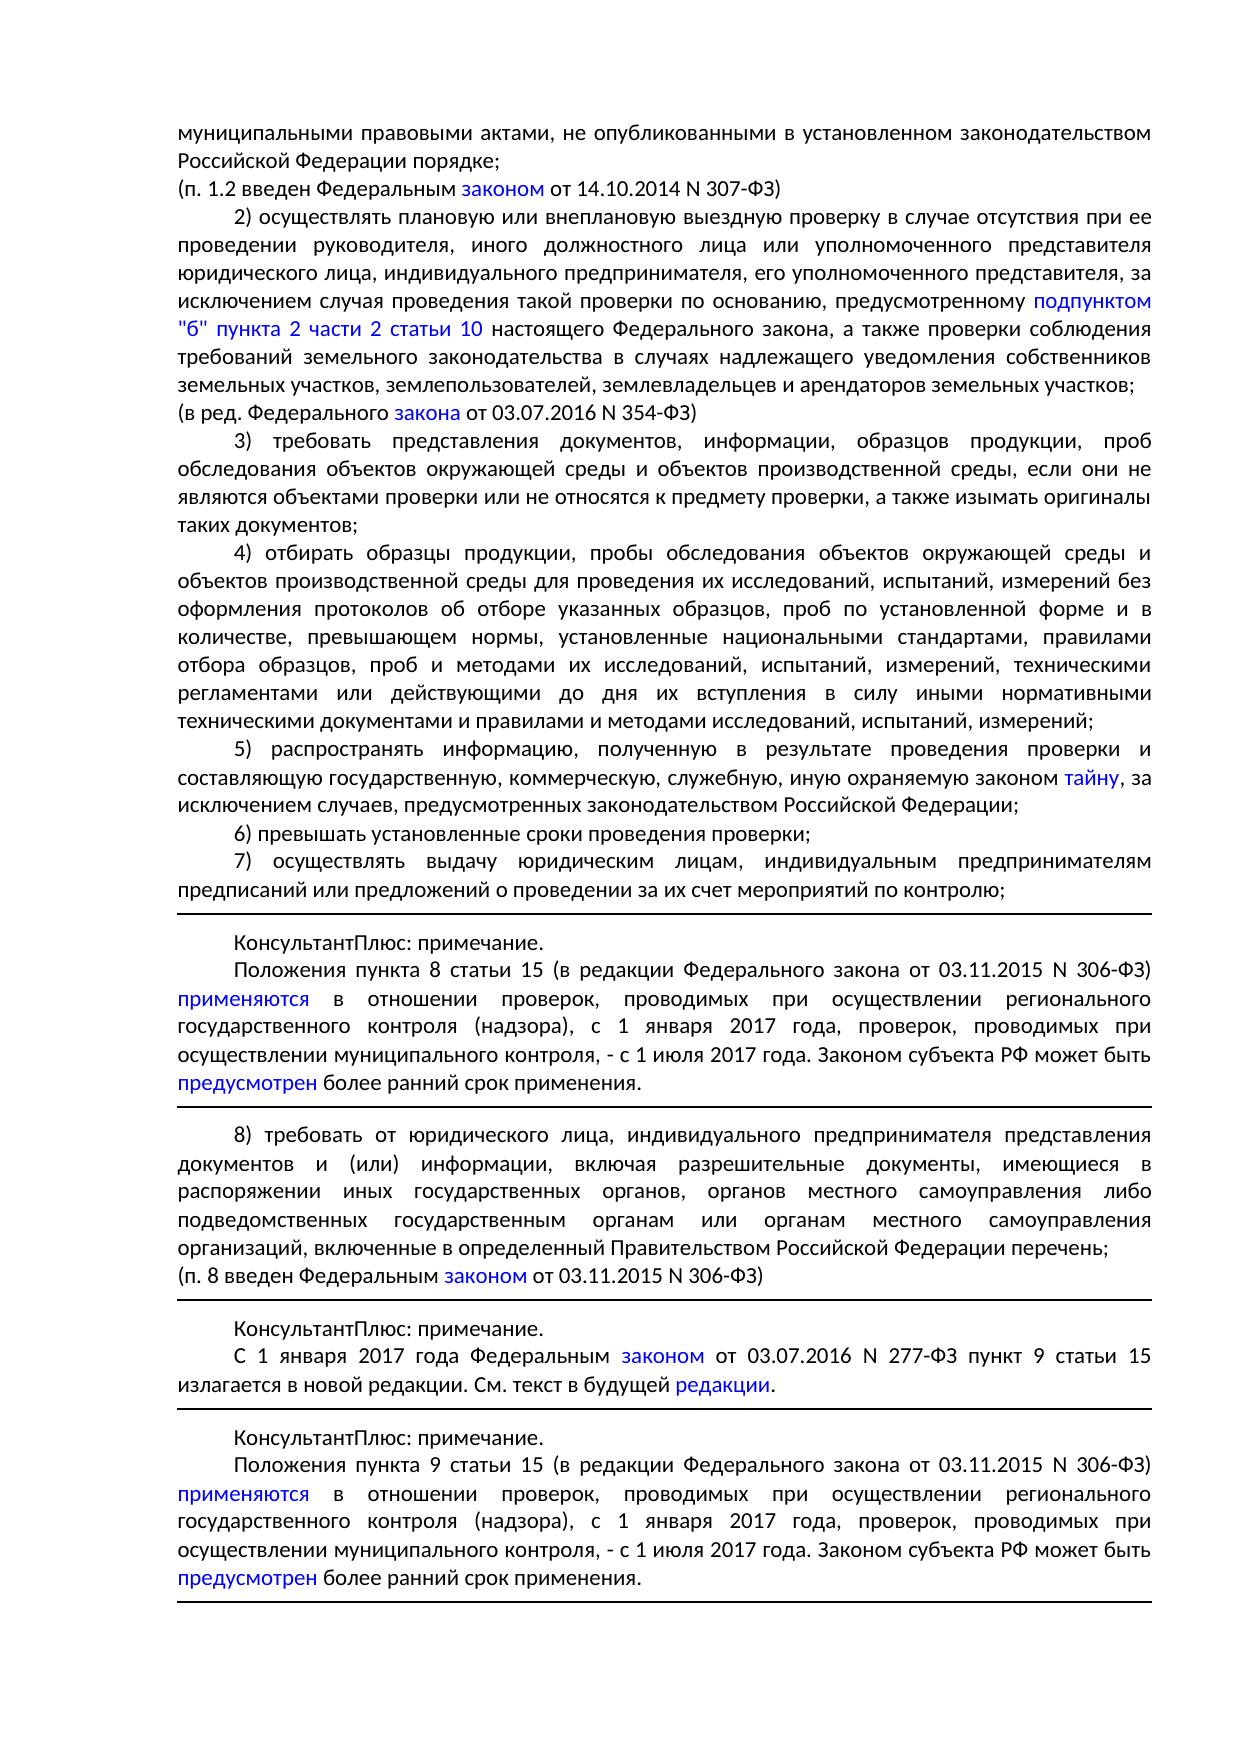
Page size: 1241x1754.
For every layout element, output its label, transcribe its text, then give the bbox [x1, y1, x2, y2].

text Положения пункта 9 статьи 15 (в редакции Федерального закона от 03.11.2015 N 306-ФЗ) применяются в отношении проверок, проводимых при осуществлении регионального государственного контроля (надзора), с 1 января 2017 года, проверок, проводимых при осуществлении муниципального контроля, - с 1 июля 2017 года. Законом субъекта РФ может быть предусмотрен более ранний срок применения. [177, 1451, 1152, 1591]
text 2) осуществлять плановую или внеплановую выездную проверку в случае отсутствия при ее проведении руководителя, иного должностного лица или уполномоченного представителя юридического лица, индивидуального предпринимателя, его уполномоченного представителя, за исключением случая проведения такой проверки по основанию, предусмотренному подпунктом "б" пункта 2 части 2 статьи 10 настоящего Федерального закона, а также проверки соблюдения требований земельного законодательства в случаях надлежащего уведомления собственников земельных участков, землепользователей, землевладельцев и арендаторов земельных участков; [177, 202, 1152, 398]
text КонсультантПлюс: примечание. [177, 1423, 1152, 1451]
text 3) требовать представления документов, информации, образцов продукции, проб обследования объектов окружающей среды и объектов производственной среды, если они не являются объектами проверки или не относятся к предмету проверки, а также изымать оригиналы таких документов; [177, 426, 1152, 538]
text 4) отбирать образцы продукции, пробы обследования объектов окружающей среды и объектов производственной среды для проведения их исследований, испытаний, измерений без оформления протоколов об отборе указанных образцов, проб по установленной форме и в количестве, превышающем нормы, установленные национальными стандартами, правилами отбора образцов, проб и методами их исследований, испытаний, измерений, техническими регламентами или действующими до дня их вступления в силу иными нормативными техническими документами и правилами и методами исследований, испытаний, измерений; [177, 538, 1152, 734]
text 8) требовать от юридического лица, индивидуального предпринимателя представления документов и (или) информации, включая разрешительные документы, имеющиеся в распоряжении иных государственных органов, органов местного самоуправления либо подведомственных государственным органам или органам местного самоуправления организаций, включенные в определенный Правительством Российской Федерации перечень; [177, 1121, 1152, 1261]
text КонсультантПлюс: примечание. [177, 928, 1152, 956]
text 7) осуществлять выдачу юридическим лицам, индивидуальным предпринимателям предписаний или предложений о проведении за их счет мероприятий по контролю; [177, 847, 1152, 903]
text Положения пункта 8 статьи 15 (в редакции Федерального закона от 03.11.2015 N 306-ФЗ) применяются в отношении проверок, проводимых при осуществлении регионального государственного контроля (надзора), с 1 января 2017 года, проверок, проводимых при осуществлении муниципального контроля, - с 1 июля 2017 года. Законом субъекта РФ может быть предусмотрен более ранний срок применения. [177, 956, 1152, 1096]
text КонсультантПлюс: примечание. [177, 1314, 1152, 1342]
text (п. 1.2 введен Федеральным законом от 14.10.2014 N 307-ФЗ) [177, 174, 1152, 202]
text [177, 118, 1152, 174]
text (в ред. Федерального закона от 03.07.2016 N 354-ФЗ) [177, 398, 1152, 426]
text 5) распространять информацию, полученную в результате проведения проверки и составляющую государственную, коммерческую, служебную, иную охраняемую законом тайну, за исключением случаев, предусмотренных законодательством Российской Федерации; [177, 734, 1152, 819]
text (п. 8 введен Федеральным законом от 03.11.2015 N 306-ФЗ) [177, 1261, 1152, 1289]
text 6) превышать установленные сроки проведения проверки; [177, 819, 1152, 847]
text С 1 января 2017 года Федеральным законом от 03.07.2016 N 277-ФЗ пункт 9 статьи 15 излагается в новой редакции. См. текст в будущей редакции. [177, 1342, 1152, 1398]
